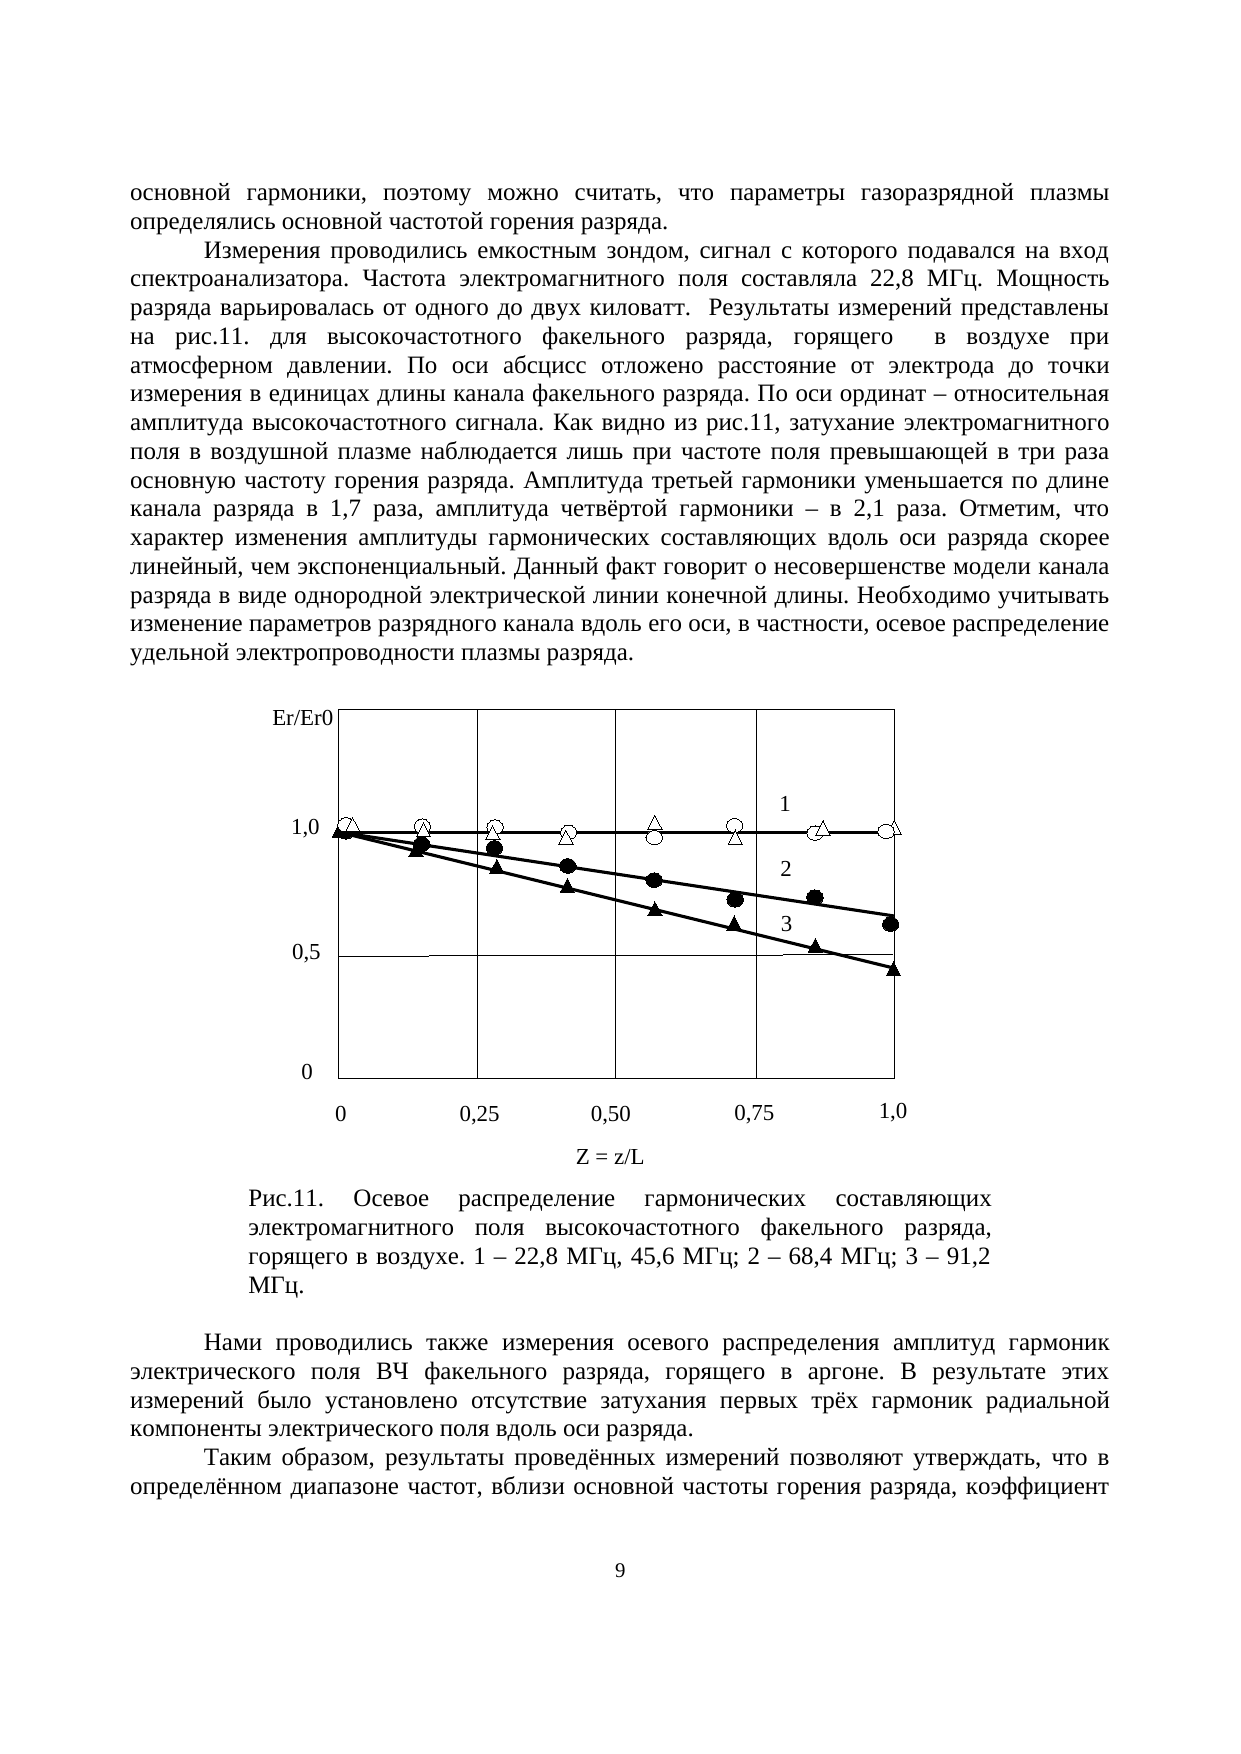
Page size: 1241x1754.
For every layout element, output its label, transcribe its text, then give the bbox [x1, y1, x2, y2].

text Измерения проводились емкостным зондом, сигнал с которого подавался на вход спектроанализатора. Частота электромагнитного поля составляла 22,8 МГц. Мощность разряда варьировалась от одного до двух киловатт. Результаты измерений представлены на рис.11. для высокочастотного факельного разряда, горящего в воздухе при атмосферном давлении. По оси абсцисс отложено расстояние от электрода до точки измерения в единицах длины канала факельного разряда. По оси ординат – относительная амплитуда высокочастотного сигнала. Как видно из рис.11, затухание электромагнитного поля в воздушной плазме наблюдается лишь при частоте поля превышающей в три раза основную частоту горения разряда. Амплитуда третьей гармоники уменьшается по длине канала разряда в 1,7 раза, амплитуда четвёртой гармоники – в 2,1 раза. Отметим, что характер изменения амплитуды гармонических составляющих вдоль оси разряда скорее линейный, чем экспоненциальный. Данный факт говорит о несовершенстве модели канала разряда в виде однородной электрической линии конечной длины. Необходимо учитывать изменение параметров разрядного канала вдоль его оси, в частности, осевое распределение удельной электропроводности плазмы разряда. [130, 235, 1110, 666]
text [130, 177, 1110, 235]
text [130, 1442, 1110, 1500]
text Рис.11. Осевое распределение гармонических составляющих электромагнитного поля высокочастотного факельного разряда, горящего в воздухе. 1 – 22,8 МГц, 45,6 МГц; 2 – 68,4 МГц; 3 – 91,2 МГц. [248, 1183, 992, 1298]
text Нами проводились также измерения осевого распределения амплитуд гармоник электрического поля ВЧ факельного разряда, горящего в аргоне. В результате этих измерений было установлено отсутствие затухания первых трёх гармоник радиальной компоненты электрического поля вдоль оси разряда. [130, 1327, 1110, 1442]
